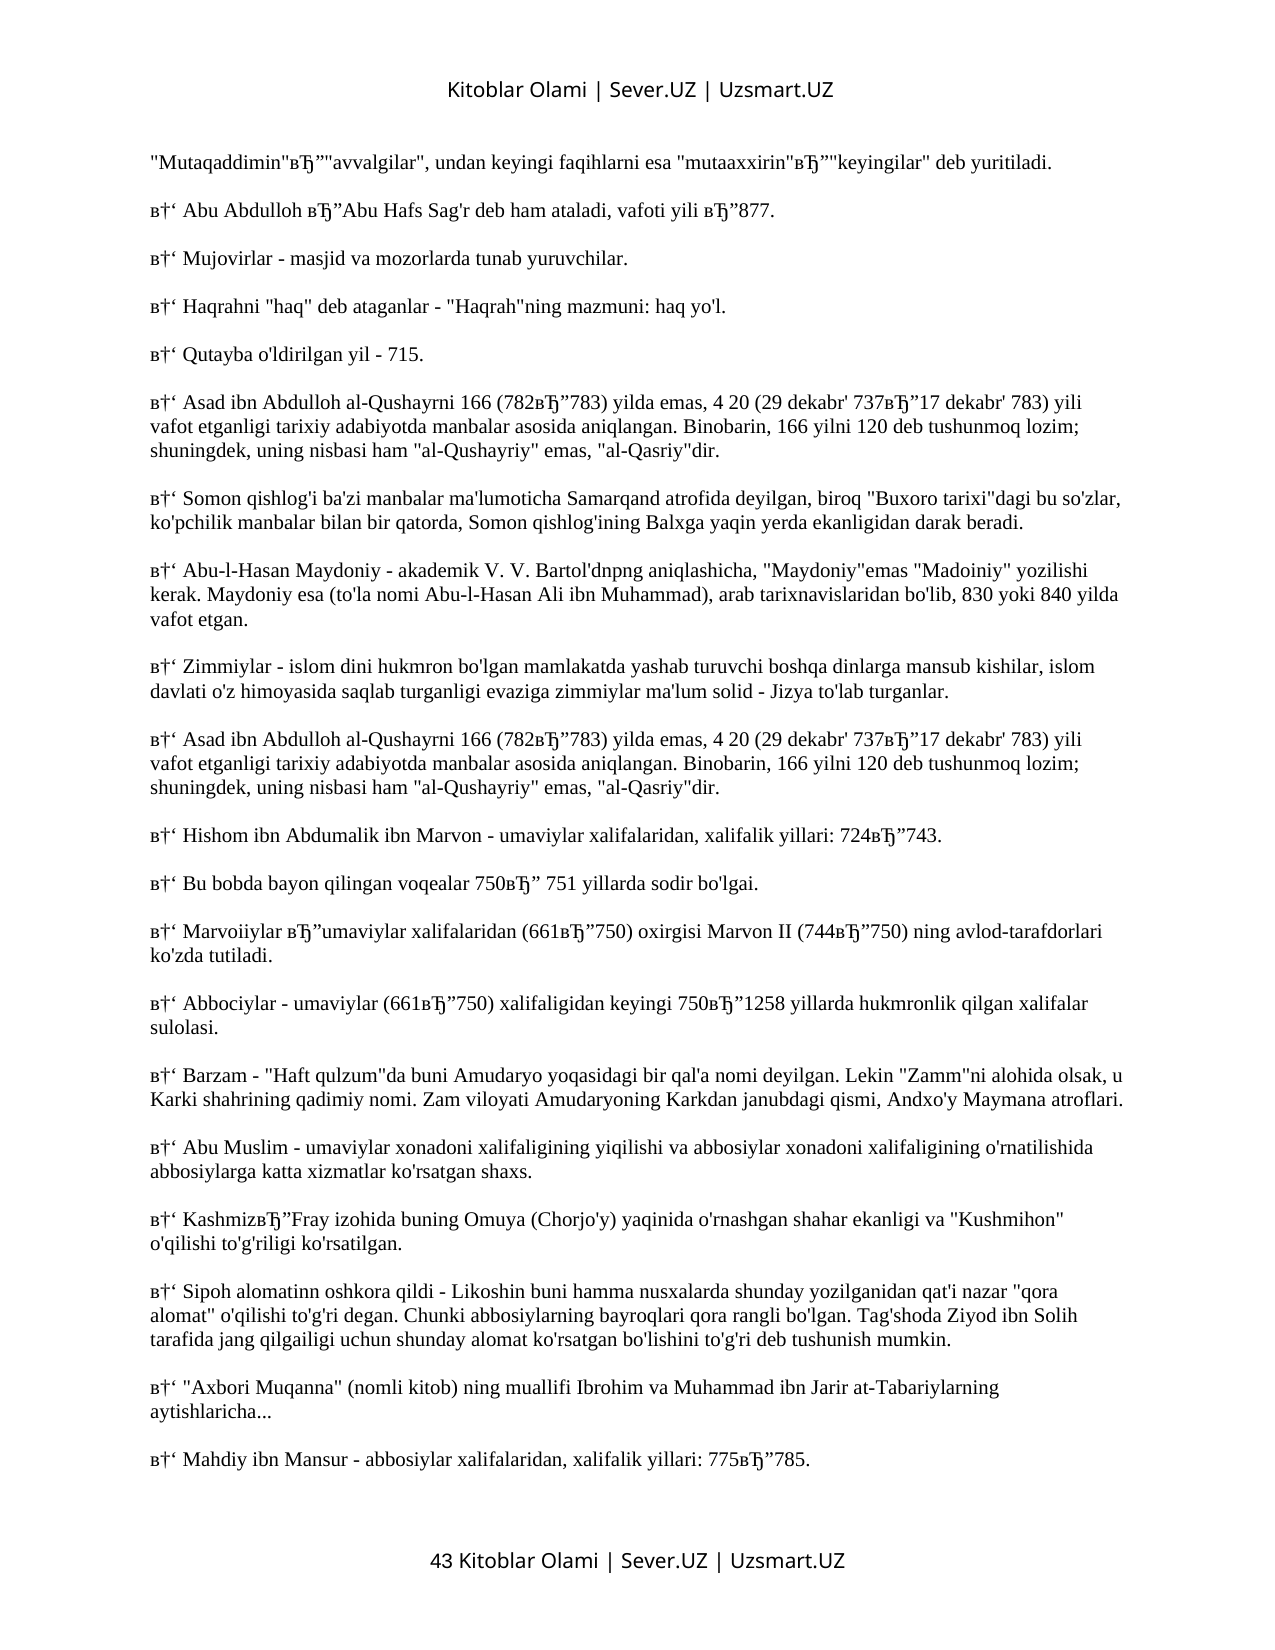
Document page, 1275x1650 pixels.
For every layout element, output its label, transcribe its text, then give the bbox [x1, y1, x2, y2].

text в†‘ Sipoh alomatinn oshkora qildi - Likoshin buni hamma nusxalarda shunday yozilganidan qat'i nazar "qora alomat" o'qilishi to'g'ri degan. Chunki abbosiylarning bayroqlari qora rangli bo'lgan. Tag'shoda Ziyod ibn Solih tarafida jang qilgailigi uchun shunday alomat ko'rsatgan bo'lishini to'g'ri deb tushunish mumkin. [150, 1279, 1125, 1351]
text в†‘ Abu-l-Hasan Maydoniy - akademik V. V. Bartol'dnpng aniqlashicha, "Maydoniy"emas "Madoiniy" yozilishi kerak. Maydoniy esa (to'la nomi Abu-l-Hasan Ali ibn Muhammad), arab tarixnavislaridan bo'lib, 830 yoki 840 yilda vafot etgan. [150, 558, 1125, 631]
text в†‘ Asad ibn Abdulloh al-Qushayrni 166 (782вЂ”783) yilda emas, 4 20 (29 dekabr' 737вЂ”17 dekabr' 783) yili vafot etganligi tarixiy adabiyotda manbalar asosida aniqlangan. Binobarin, 166 yilni 120 deb tushunmoq lozim; shuningdek, uning nisbasi ham "al-Qushayriy" emas, "al-Qasriy"dir. [150, 390, 1125, 462]
text в†‘ Barzam - "Haft qulzum"da buni Amudaryo yoqasidagi bir qal'a nomi deyilgan. Lekin "Zamm"ni alohida olsak, u Karki shahrining qadimiy nomi. Zam viloyati Amudaryoning Karkdan janubdagi qismi, Andxo'y Maymana atroflari. [150, 1063, 1125, 1111]
text в†‘ Bu bobda bayon qilingan voqealar 750вЂ” 751 yillarda sodir bo'lgai. [150, 871, 1125, 895]
text в†‘ Abu Muslim - umaviylar xonadoni xalifaligining yiqilishi va abbosiylar xonadoni xalifaligining o'rnatilishida abbosiylarga katta xizmatlar ko'rsatgan shaxs. [150, 1135, 1125, 1183]
text в†‘ Zimmiylar - islom dini hukmron bo'lgan mamlakatda yashab turuvchi boshqa dinlarga mansub kishilar, islom davlati o'z himoyasida saqlab turganligi evaziga zimmiylar ma'lum solid - Jizya to'lab turganlar. [150, 654, 1125, 703]
text в†‘ Marvoiiylar вЂ”umaviylar xalifalaridan (661вЂ”750) oxirgisi Marvon II (744вЂ”750) ning avlod-tarafdorlari ko'zda tutiladi. [150, 919, 1125, 967]
text в†‘ Mujovirlar - masjid va mozorlarda tunab yuruvchilar. [150, 246, 1125, 270]
text в†‘ Abbociylar - umaviylar (661вЂ”750) xalifaligidan keyingi 750вЂ”1258 yillarda hukmronlik qilgan xalifalar sulolasi. [150, 991, 1125, 1039]
text в†‘ Haqrahni "haq" deb ataganlar - "Haqrah"ning mazmuni: haq yo'l. [150, 294, 1125, 318]
text в†‘ "Axbori Muqanna" (nomli kitob) ning muallifi Ibrohim va Muhammad ibn Jarir at-Tabariylarning aytishlaricha... [150, 1375, 1125, 1423]
text в†‘ Asad ibn Abdulloh al-Qushayrni 166 (782вЂ”783) yilda emas, 4 20 (29 dekabr' 737вЂ”17 dekabr' 783) yili vafot etganligi tarixiy adabiyotda manbalar asosida aniqlangan. Binobarin, 166 yilni 120 deb tushunmoq lozim; shuningdek, uning nisbasi ham "al-Qushayriy" emas, "al-Qasriy"dir. [150, 727, 1125, 799]
text в†‘ KashmizвЂ”Fray izohida buning Omuya (Chorjo'y) yaqinida o'rnashgan shahar ekanligi va "Kushmihon" o'qilishi to'g'riligi ko'rsatilgan. [150, 1207, 1125, 1255]
text в†‘ Qutayba o'ldirilgan yil - 715. [150, 342, 1125, 366]
text в†‘ Hishom ibn Abdumalik ibn Marvon - umaviylar xalifalaridan, xalifalik yillari: 724вЂ”743. [150, 823, 1125, 847]
text в†‘ Abu Abdulloh вЂ”Abu Hafs Sag'r deb ham ataladi, vafoti yili вЂ”877. [150, 198, 1125, 222]
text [150, 150, 1125, 174]
text в†‘ Somon qishlog'i ba'zi manbalar ma'lumoticha Samarqand atrofida deyilgan, biroq "Buxoro tarixi"dagi bu so'zlar, ko'pchilik manbalar bilan bir qatorda, Somon qishlog'ining Balxga yaqin yerda ekanligidan darak beradi. [150, 486, 1125, 534]
text в†‘ Mahdiy ibn Mansur - abbosiylar xalifalaridan, xalifalik yillari: 775вЂ”785. [150, 1447, 1125, 1471]
